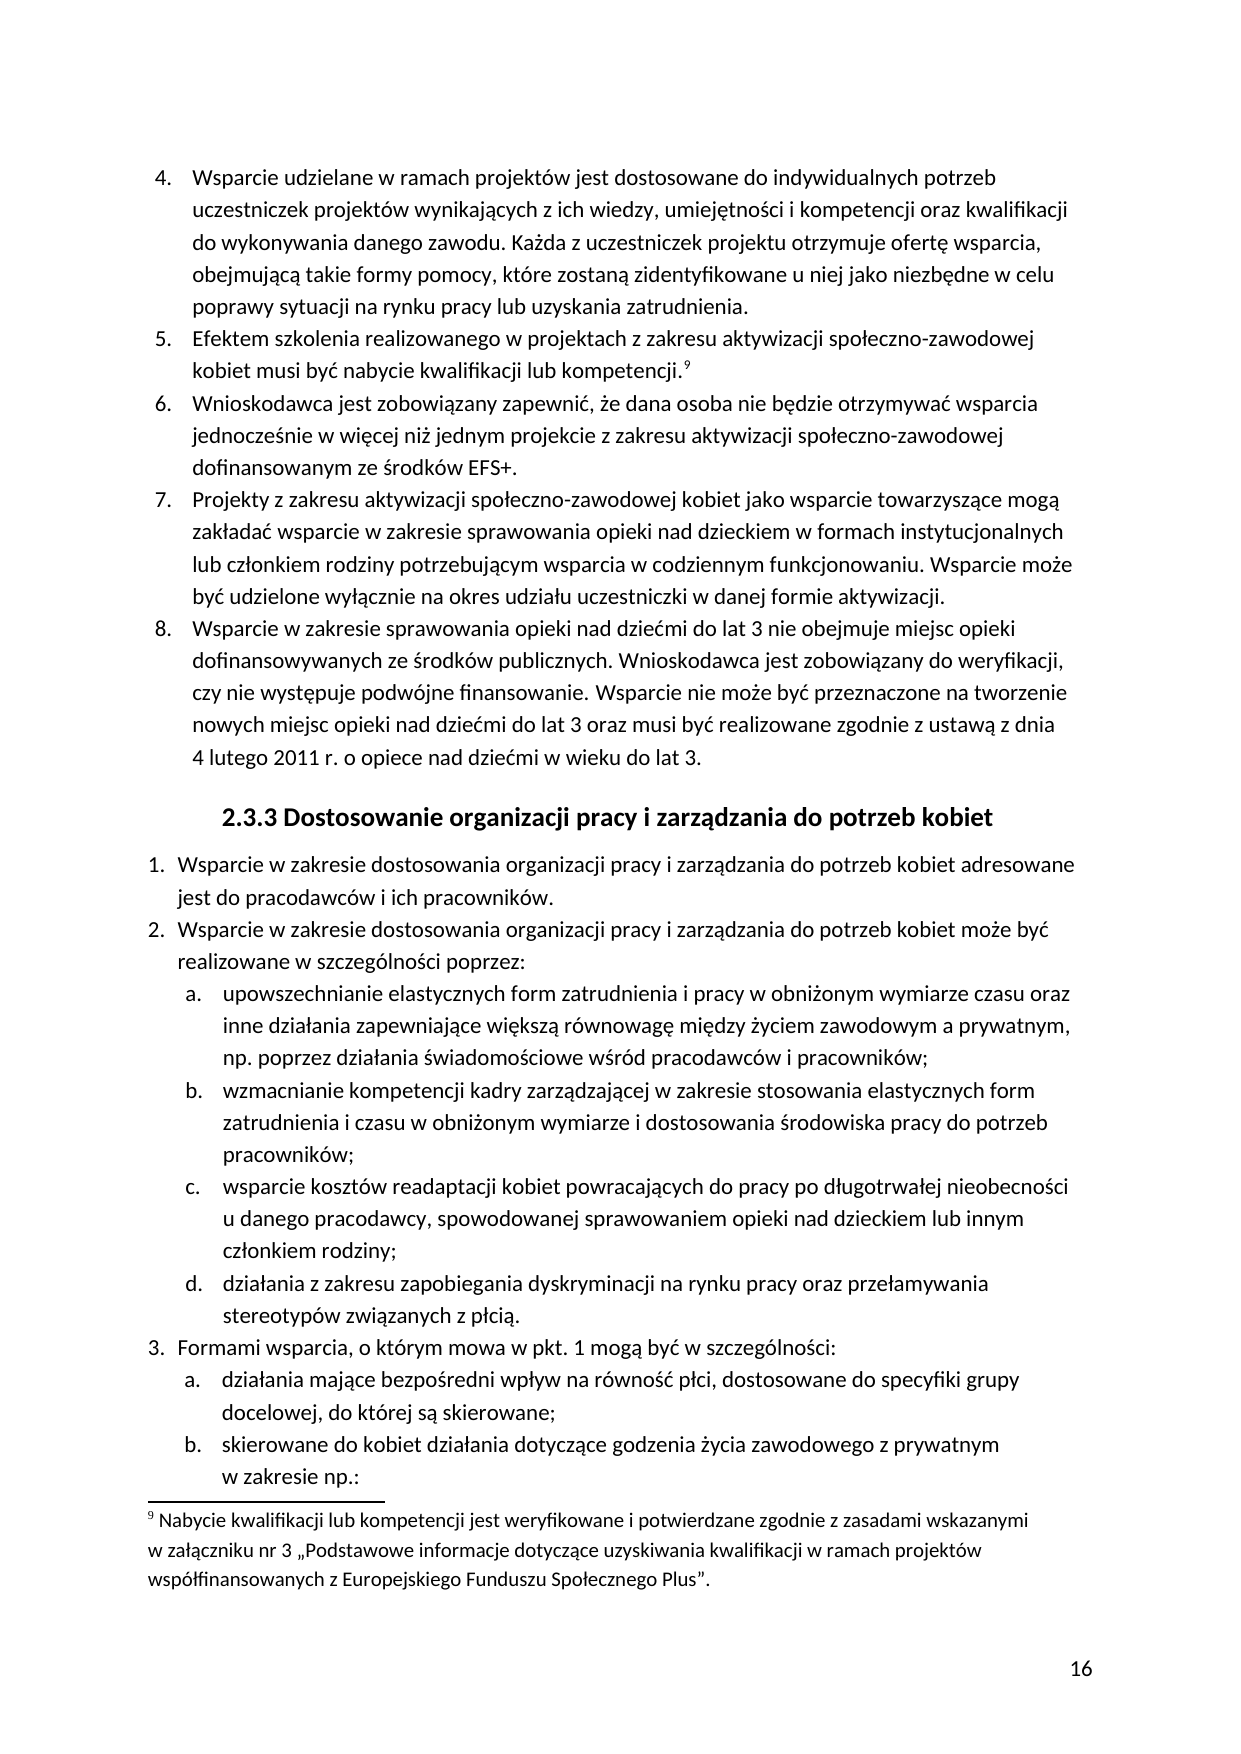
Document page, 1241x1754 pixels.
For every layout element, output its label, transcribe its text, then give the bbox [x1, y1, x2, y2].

list Efektem szkolenia realizowanego w projektach z zakresu aktywizacji społeczno-zawodowej kobiet musi być nabycie kwalifikacji lub kompetencji. [154, 324, 1092, 384]
list upowszechnianie elastycznych form zatrudnienia i pracy w obniżonym wymiarze czasu oraz inne działania zapewniające większą równowagę między życiem zawodowym a prywatnym, np. poprzez działania świadomościowe wśród pracodawców i pracowników; [185, 979, 1092, 1072]
list Wsparcie udzielane w ramach projektów jest dostosowane do indywidualnych potrzeb uczestniczek projektów wynikających z ich wiedzy, umiejętności i kompetencji oraz kwalifikacji do wykonywania danego zawodu. Każda z uczestniczek projektu otrzymuje ofertę wsparcia, obejmującą takie formy pomocy, które zostaną zidentyfikowane u niej jako niezbędne w celu poprawy sytuacji na rynku pracy lub uzyskania zatrudnienia. [154, 163, 1092, 320]
list skierowane do kobiet działania dotyczące godzenia życia zawodowego z prywatnym w zakresie np.: [184, 1430, 1092, 1490]
list wsparcie kosztów readaptacji kobiet powracających do pracy po długotrwałej nieobecności u danego pracodawcy, spowodowanej sprawowaniem opieki nad dzieckiem lub innym członkiem rodziny; [185, 1172, 1092, 1265]
list działania z zakresu zapobiegania dyskryminacji na rynku pracy oraz przełamywania stereotypów związanych z płcią. [185, 1269, 1092, 1329]
list Projekty z zakresu aktywizacji społeczno-zawodowej kobiet jako wsparcie towarzyszące mogą zakładać wsparcie w zakresie sprawowania opieki nad dzieckiem w formach instytucjonalnych lub członkiem rodziny potrzebującym wsparcia w codziennym funkcjonowaniu. Wsparcie może być udzielone wyłącznie na okres udziału uczestniczki w danej formie aktywizacji. [154, 485, 1092, 610]
list Wsparcie w zakresie dostosowania organizacji pracy i zarządzania do potrzeb kobiet może być realizowane w szczególności poprzez: [148, 915, 1092, 975]
list Wnioskodawca jest zobowiązany zapewnić, że dana osoba nie będzie otrzymywać wsparcia jednocześnie w więcej niż jednym projekcie z zakresu aktywizacji społeczno-zawodowej dofinansowanym ze środków EFS+. [154, 389, 1092, 481]
subtitle 2.3.3 Dostosowanie organizacji pracy i zarządzania do potrzeb kobiet [148, 800, 1092, 833]
list Wsparcie w zakresie sprawowania opieki nad dziećmi do lat 3 nie obejmuje miejsc opieki dofinansowywanych ze środków publicznych. Wnioskodawca jest zobowiązany do weryfikacji, czy nie występuje podwójne finansowanie. Wsparcie nie może być przeznaczone na tworzenie nowych miejsc opieki nad dziećmi do lat 3 oraz musi być realizowane zgodnie z ustawą z dnia 4 lutego 2011 r. o opiece nad dziećmi w wieku do lat 3. [154, 614, 1092, 771]
list działania mające bezpośredni wpływ na równość płci, dostosowane do specyfiki grupy docelowej, do której są skierowane; [184, 1365, 1092, 1426]
list Wsparcie w zakresie dostosowania organizacji pracy i zarządzania do potrzeb kobiet adresowane jest do pracodawców i ich pracowników. [148, 850, 1092, 911]
list wzmacnianie kompetencji kadry zarządzającej w zakresie stosowania elastycznych form zatrudnienia i czasu w obniżonym wymiarze i dostosowania środowiska pracy do potrzeb pracowników; [185, 1076, 1092, 1168]
list Formami wsparcia, o którym mowa w pkt. 1 mogą być w szczególności: [148, 1333, 1092, 1361]
